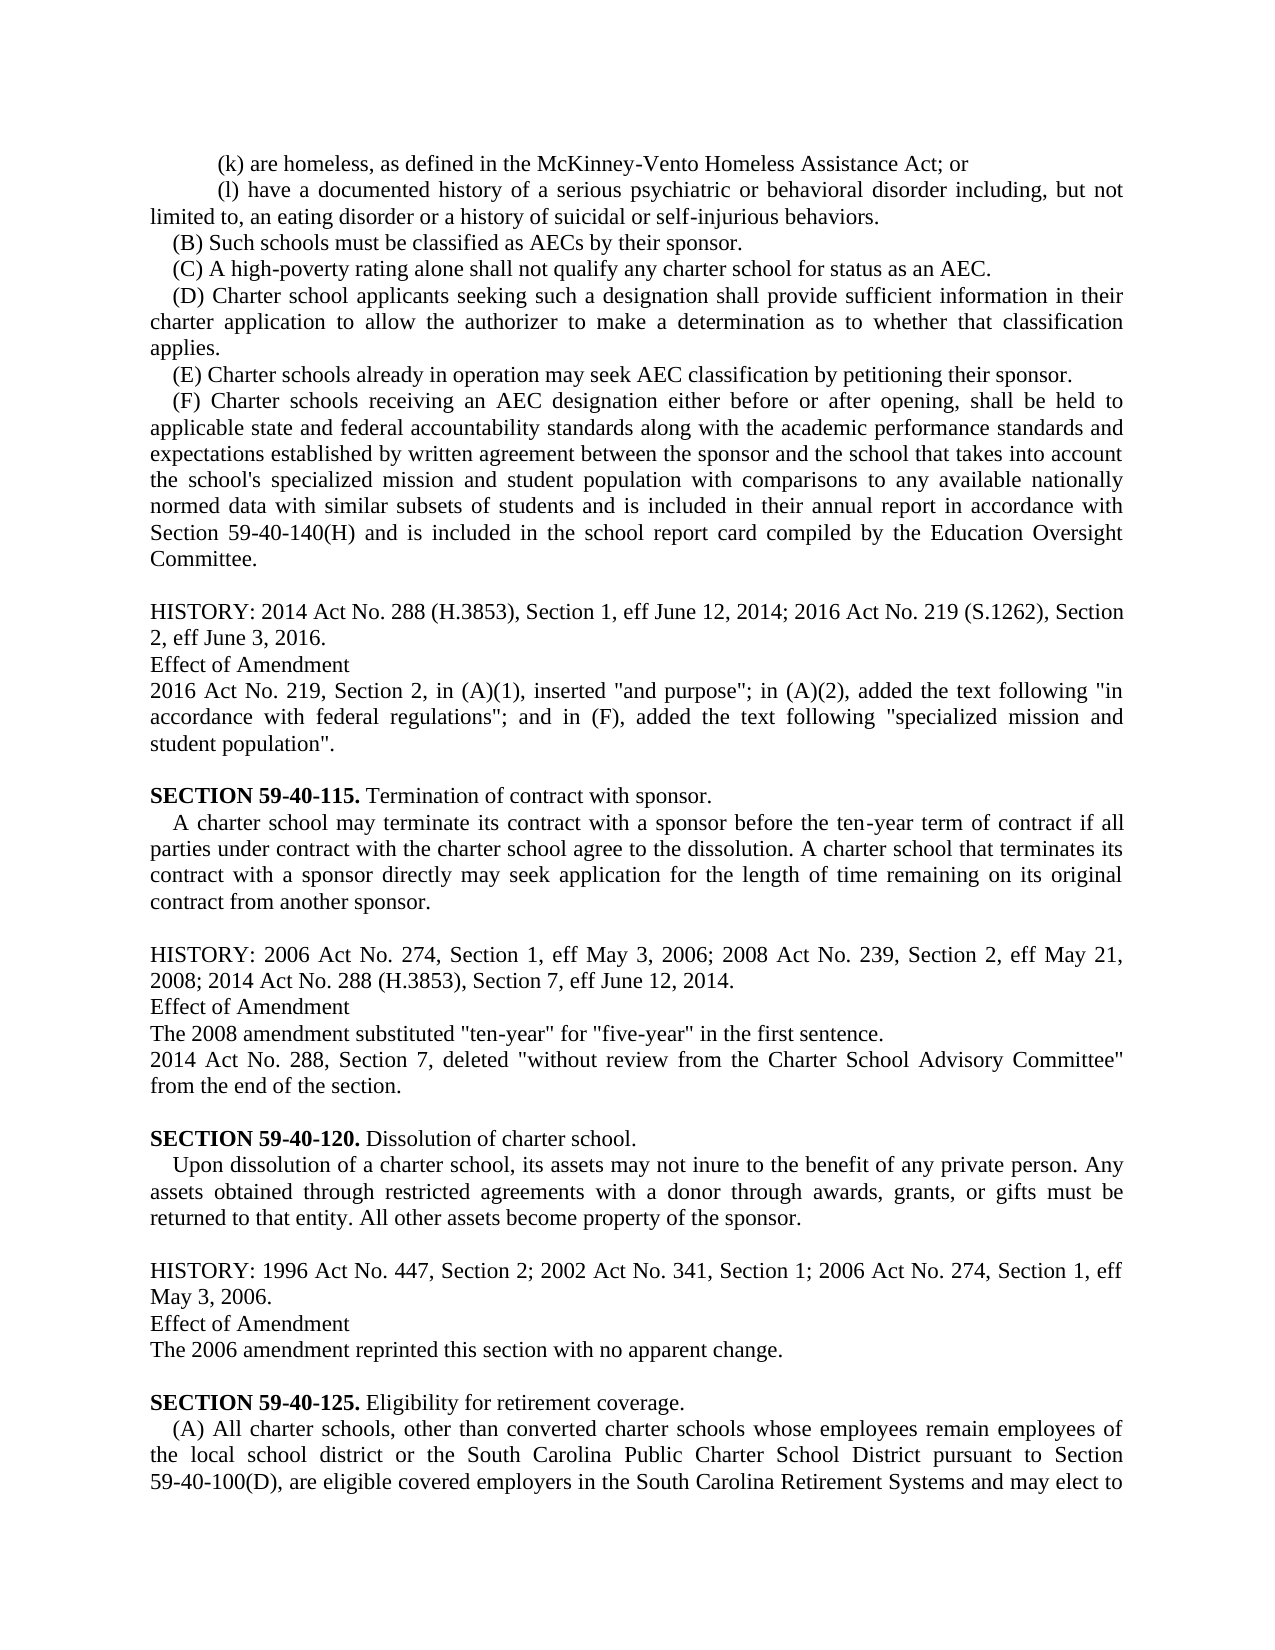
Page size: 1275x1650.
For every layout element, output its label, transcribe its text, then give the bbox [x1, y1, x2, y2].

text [150, 1415, 1125, 1494]
text (k) are homeless, as defined in the McKinney-Vento Homeless Assistance Act; or [150, 150, 1125, 176]
text SECTION 59-40-120. Dissolution of charter school. [150, 1125, 1125, 1151]
text (E) Charter schools already in operation may seek AEC classification by petitioning their sponsor. [150, 361, 1125, 387]
text HISTORY: 1996 Act No. 447, Section 2; 2002 Act No. 341, Section 1; 2006 Act No. 274, Section 1, eff May 3, 2006. [150, 1257, 1125, 1309]
text HISTORY: 2014 Act No. 288 (H.3853), Section 1, eff June 12, 2014; 2016 Act No. 219 (S.1262), Section 2, eff June 3, 2016. [150, 598, 1125, 651]
text The 2006 amendment reprinted this section with no apparent change. [150, 1336, 1125, 1362]
text HISTORY: 2006 Act No. 274, Section 1, eff May 3, 2006; 2008 Act No. 239, Section 2, eff May 21, 2008; 2014 Act No. 288 (H.3853), Section 7, eff June 12, 2014. [150, 941, 1125, 993]
text (D) Charter school applicants seeking such a designation shall provide sufficient information in their charter application to allow the authorizer to make a determination as to whether that classification applies. [150, 282, 1125, 361]
text (F) Charter schools receiving an AEC designation either before or after opening, shall be held to applicable state and federal accountability standards along with the academic performance standards and expectations established by written agreement between the sponsor and the school that takes into account the school's specialized mission and student population with comparisons to any available nationally normed data with similar subsets of students and is included in their annual report in accordance with Section 59-40-140(H) and is included in the school report card compiled by the Education Oversight Committee. [150, 387, 1125, 572]
text A charter school may terminate its contract with a sponsor before the ten-year term of contract if all parties under contract with the charter school agree to the dissolution. A charter school that terminates its contract with a sponsor directly may seek application for the length of time remaining on its original contract from another sponsor. [150, 809, 1125, 914]
text SECTION 59-40-115. Termination of contract with sponsor. [150, 782, 1125, 809]
text Effect of Amendment [150, 1309, 1125, 1336]
text 2014 Act No. 288, Section 7, deleted "without review from the Charter School Advisory Committee" from the end of the section. [150, 1046, 1125, 1099]
text SECTION 59-40-125. Eligibility for retirement coverage. [150, 1389, 1125, 1415]
text (l) have a documented history of a serious psychiatric or behavioral disorder including, but not limited to, an eating disorder or a history of suicidal or self-injurious behaviors. [150, 176, 1125, 229]
text (C) A high-poverty rating alone shall not qualify any charter school for status as an AEC. [150, 255, 1125, 282]
text 2016 Act No. 219, Section 2, in (A)(1), inserted "and purpose"; in (A)(2), added the text following "in accordance with federal regulations"; and in (F), added the text following "specialized mission and student population". [150, 677, 1125, 756]
text (B) Such schools must be classified as AECs by their sponsor. [150, 229, 1125, 255]
text Effect of Amendment [150, 651, 1125, 677]
text Effect of Amendment [150, 993, 1125, 1020]
text Upon dissolution of a charter school, its assets may not inure to the benefit of any private person. Any assets obtained through restricted agreements with a donor through awards, grants, or gifts must be returned to that entity. All other assets become property of the sponsor. [150, 1151, 1125, 1231]
text The 2008 amendment substituted "ten-year" for "five-year" in the first sentence. [150, 1020, 1125, 1046]
